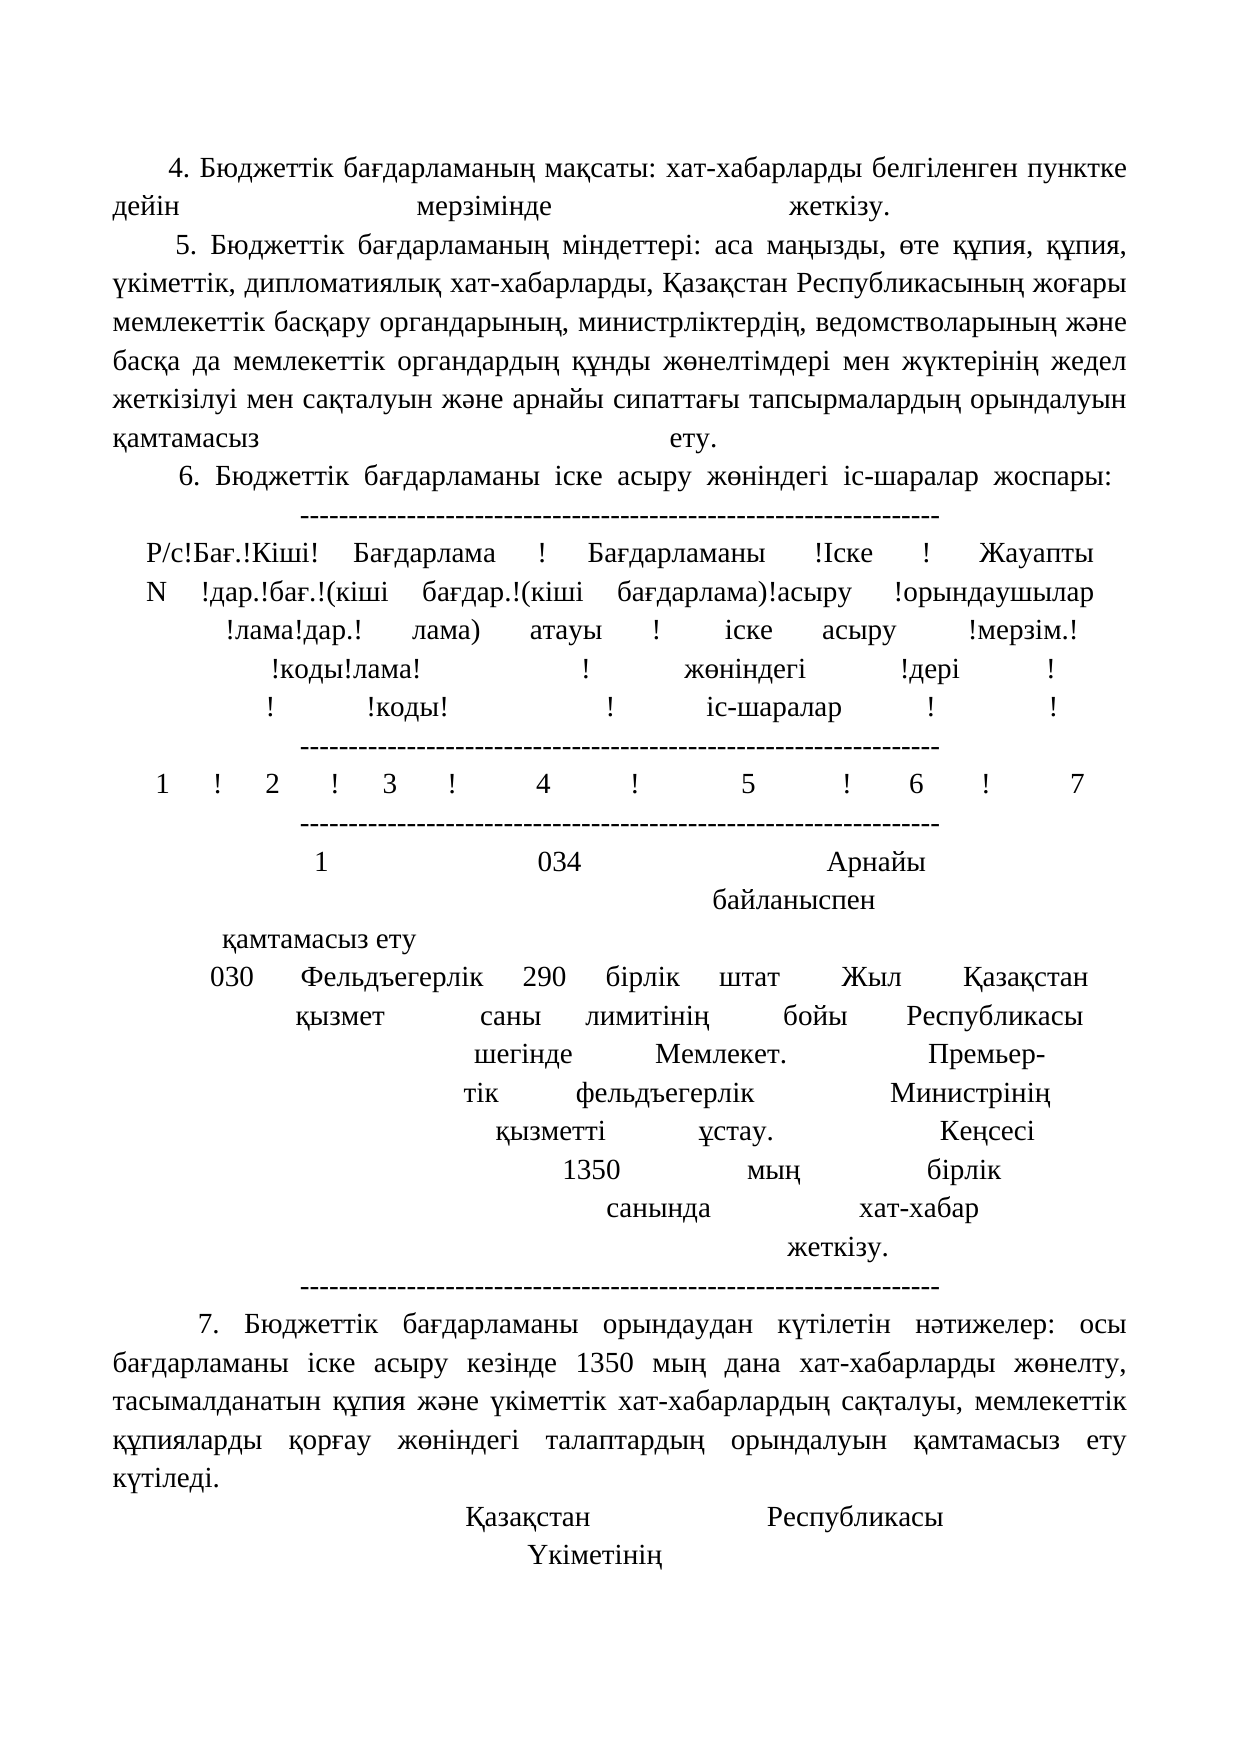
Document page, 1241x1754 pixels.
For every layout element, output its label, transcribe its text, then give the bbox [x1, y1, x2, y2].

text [112, 150, 1128, 954]
text 030 Фельдъегерлiк 290 бiрлік штат Жыл Қазақстан қызмет саны лимитiнiң бойы Республикасы шегiнде Мемлекет. Премьер- тік фельдъегерлік Министрінің қызметтi ұстау. Кеңсесі 1350 мың бipлiк санында хат-хабар жеткізу. ------------------------------------------------------------------ 7. Бюджеттік бағдарламаны орындаудан күтiлетін нәтижелер: осы бағдарламаны iске асыру кезiнде 1350 мың дана хат-хабарларды жөнелту, тасымалданатын құпия және үкіметтік хат-хабарлардың сақталуы, мемлекеттiк құпияларды қорғау жөнiндегi талаптардың орындалуын қамтамасыз ету күтiледі. [112, 959, 1128, 1494]
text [112, 1499, 1128, 1571]
